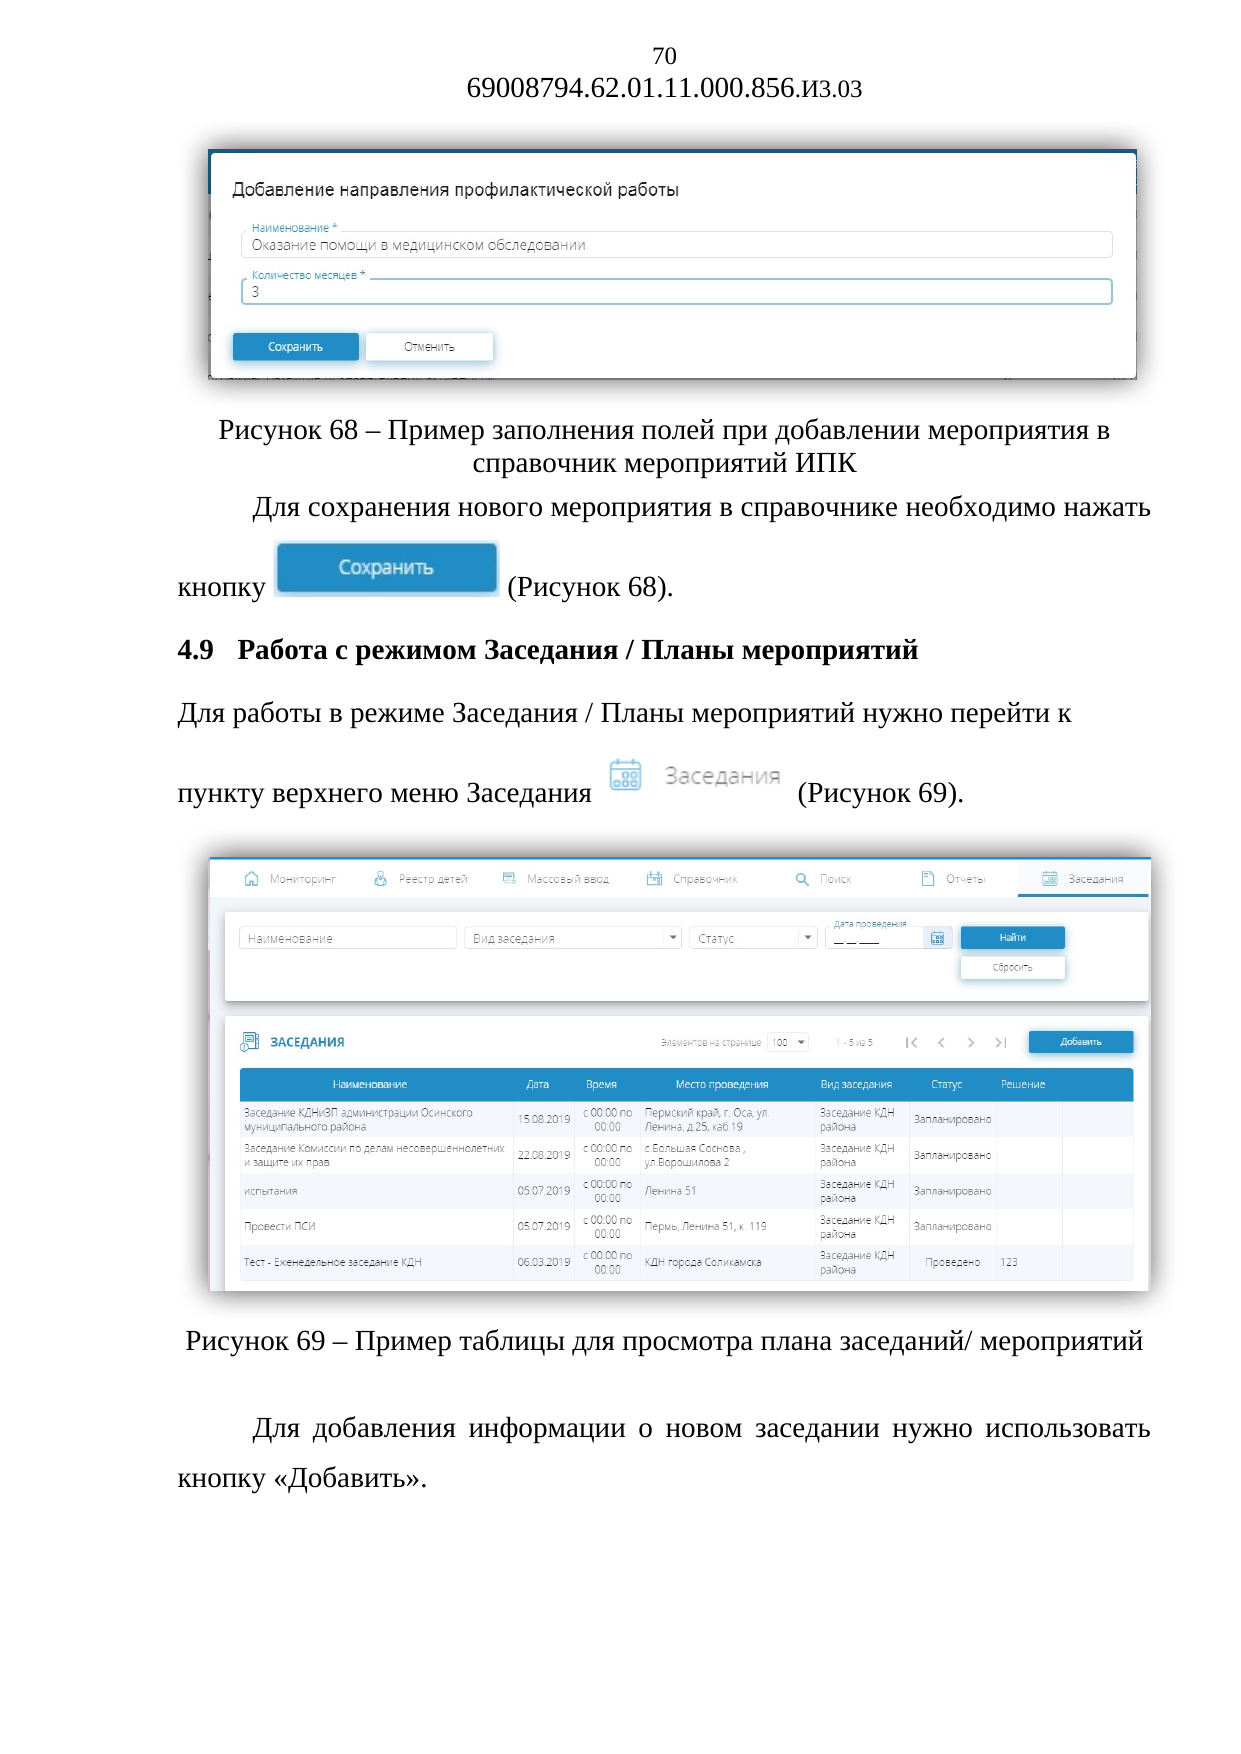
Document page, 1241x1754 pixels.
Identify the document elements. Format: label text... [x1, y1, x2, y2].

text Рисунок 69 – Пример таблицы для просмотра плана заседаний/ мероприятий [177, 1323, 1152, 1356]
subtitle Работа с режимом Заседания / Планы мероприятий [177, 632, 1152, 666]
picture [208, 857, 1151, 1291]
picture [599, 745, 790, 803]
text Рисунок 68 – Пример заполнения полей при добавлении мероприятия в справочник мероприятий ИПК [177, 412, 1152, 479]
picture [208, 149, 1137, 380]
picture [273, 540, 500, 597]
text Для добавления информации о новом заседании нужно использовать кнопку «Добавить». [177, 1410, 1152, 1494]
text Для сохранения нового мероприятия в справочнике необходимо нажать кнопку (Рисунок 68). [177, 489, 1152, 603]
text Для работы в режиме Заседания / Планы мероприятий нужно перейти к пункту верхнего меню Заседания (Рисунок 69). [177, 695, 1152, 809]
